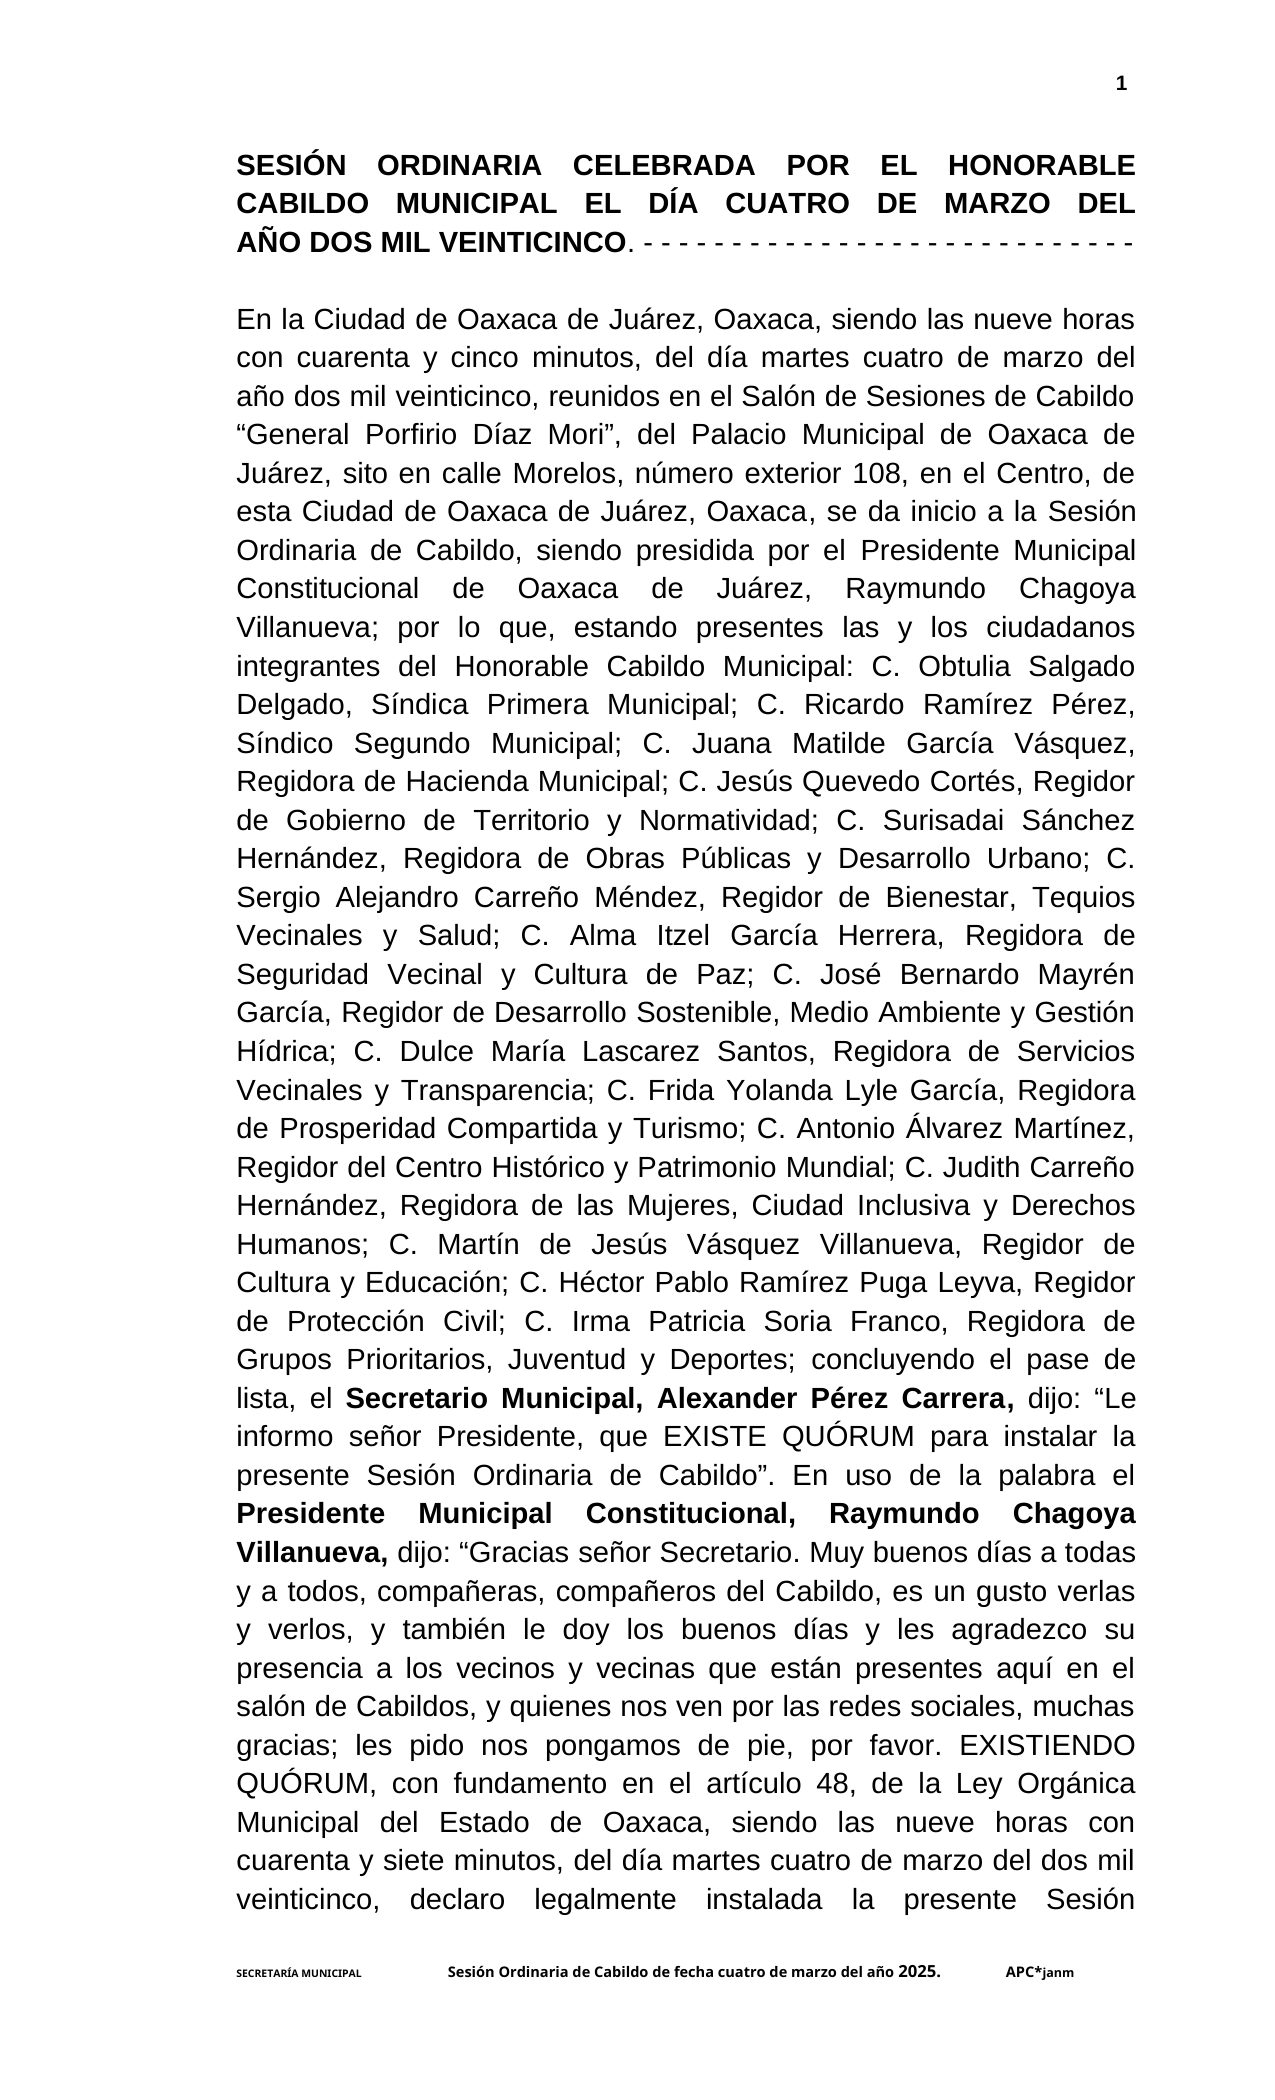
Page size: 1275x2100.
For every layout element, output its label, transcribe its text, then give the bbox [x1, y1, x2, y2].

text SESIÓN ORDINARIA CELEBRADA POR EL HONORABLE CABILDO MUNICIPAL EL DÍA CUATRO DE MARZO DEL AÑO DOS MIL VEINTICINCO. - - - - - - - - - - - - - - - - - - - - - - - - - - - - [236, 148, 1137, 258]
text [236, 302, 1137, 1915]
